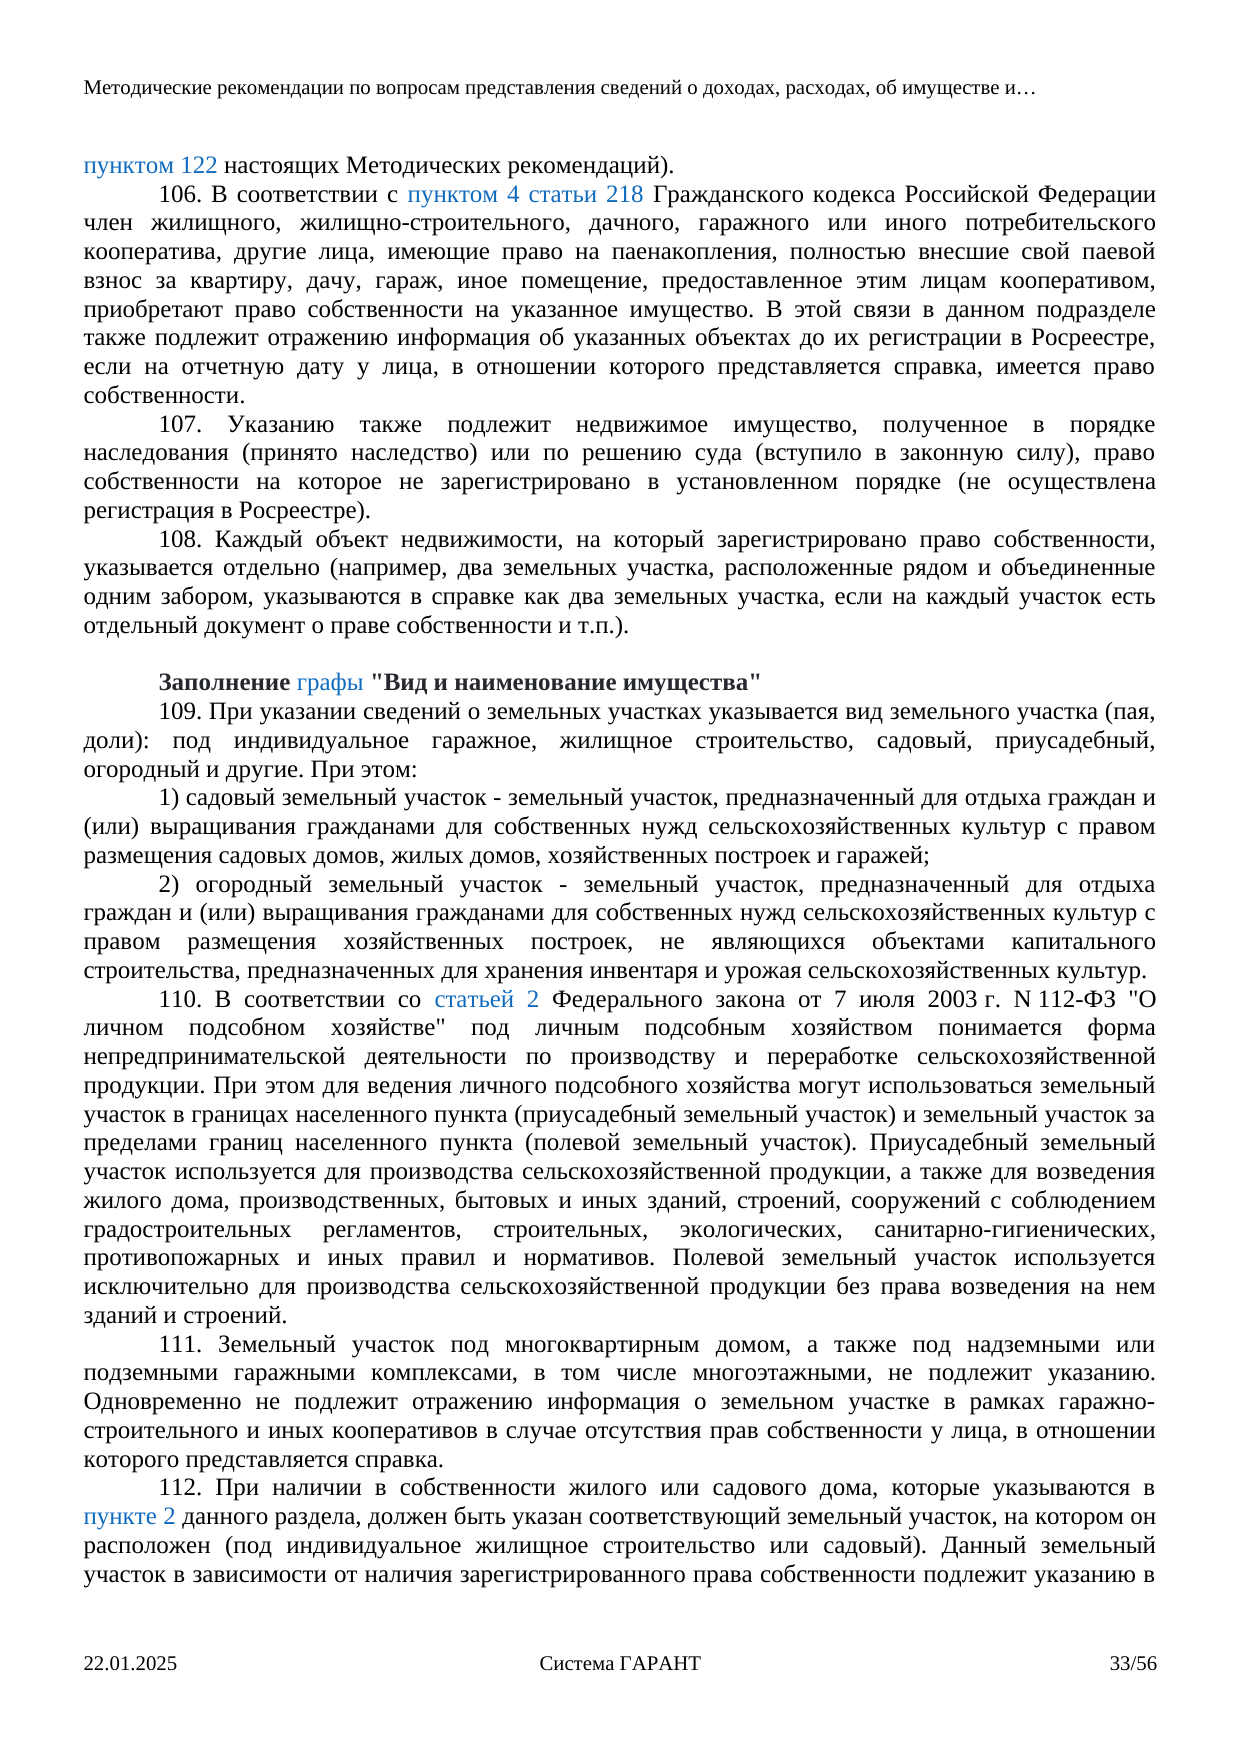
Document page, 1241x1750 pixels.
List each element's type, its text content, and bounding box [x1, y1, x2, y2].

text 109. При указании сведений о земельных участках указывается вид земельного участка (пая, доли): под индивидуальное гаражное, жилищное строительство, садовый, приусадебный, огородный и другие. При этом: [83, 696, 1157, 782]
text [83, 1472, 1157, 1587]
text 111. Земельный участок под многоквартирным домом, а также под надземными или подземными гаражными комплексами, в том числе многоэтажными, не подлежит указанию. Одновременно не подлежит отражению информация о земельном участке в рамках гаражно-строительного и иных кооперативов в случае отсутствия прав собственности у лица, в отношении которого представляется справка. [83, 1329, 1157, 1472]
text 107. Указанию также подлежит недвижимое имущество, полученное в порядке наследования (принято наследство) или по решению суда (вступило в законную силу), право собственности на которое не зарегистрировано в установленном порядке (не осуществлена регистрация в Росреестре). [83, 409, 1157, 524]
text 108. Каждый объект недвижимости, на который зарегистрировано право собственности, указывается отдельно (например, два земельных участка, расположенные рядом и объединенные одним забором, указываются в справке как два земельных участка, если на каждый участок есть отдельный документ о праве собственности и т.п.). [83, 524, 1157, 639]
text 2) огородный земельный участок - земельный участок, предназначенный для отдыха граждан и (или) выращивания гражданами для собственных нужд сельскохозяйственных культур с правом размещения хозяйственных построек, не являющихся объектами капитального строительства, предназначенных для хранения инвентаря и урожая сельскохозяйственных культур. [83, 869, 1157, 984]
text 1) садовый земельный участок - земельный участок, предназначенный для отдыха граждан и (или) выращивания гражданами для собственных нужд сельскохозяйственных культур с правом размещения садовых домов, жилых домов, хозяйственных построек и гаражей; [83, 782, 1157, 869]
text 106. В соответствии с пунктом 4 статьи 218 Гражданского кодекса Российской Федерации член жилищного, жилищно-строительного, дачного, гаражного или иного потребительского кооператива, другие лица, имеющие право на паенакопления, полностью внесшие свой паевой взнос за квартиру, дачу, гараж, иное помещение, предоставленное этим лицам кооперативом, приобретают право собственности на указанное имущество. В этой связи в данном подразделе также подлежит отражению информация об указанных объектах до их регистрации в Росреестре, если на отчетную дату у лица, в отношении которого представляется справка, имеется право собственности. [83, 179, 1157, 409]
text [83, 150, 1157, 179]
text 110. В соответствии со статьей 2 Федерального закона от 7 июля 2003 г. N 112-ФЗ "О личном подсобном хозяйстве" под личным подсобным хозяйством понимается форма непредпринимательской деятельности по производству и переработке сельскохозяйственной продукции. При этом для ведения личного подсобного хозяйства могут использоваться земельный участок в границах населенного пункта (приусадебный земельный участок) и земельный участок за пределами границ населенного пункта (полевой земельный участок). Приусадебный земельный участок используется для производства сельскохозяйственной продукции, а также для возведения жилого дома, производственных, бытовых и иных зданий, строений, сооружений с соблюдением градостроительных регламентов, строительных, экологических, санитарно-гигиенических, противопожарных и иных правил и нормативов. Полевой земельный участок используется исключительно для производства сельскохозяйственной продукции без права возведения на нем зданий и строений. [83, 984, 1157, 1329]
text Заполнение графы "Вид и наименование имущества" [83, 667, 1157, 696]
